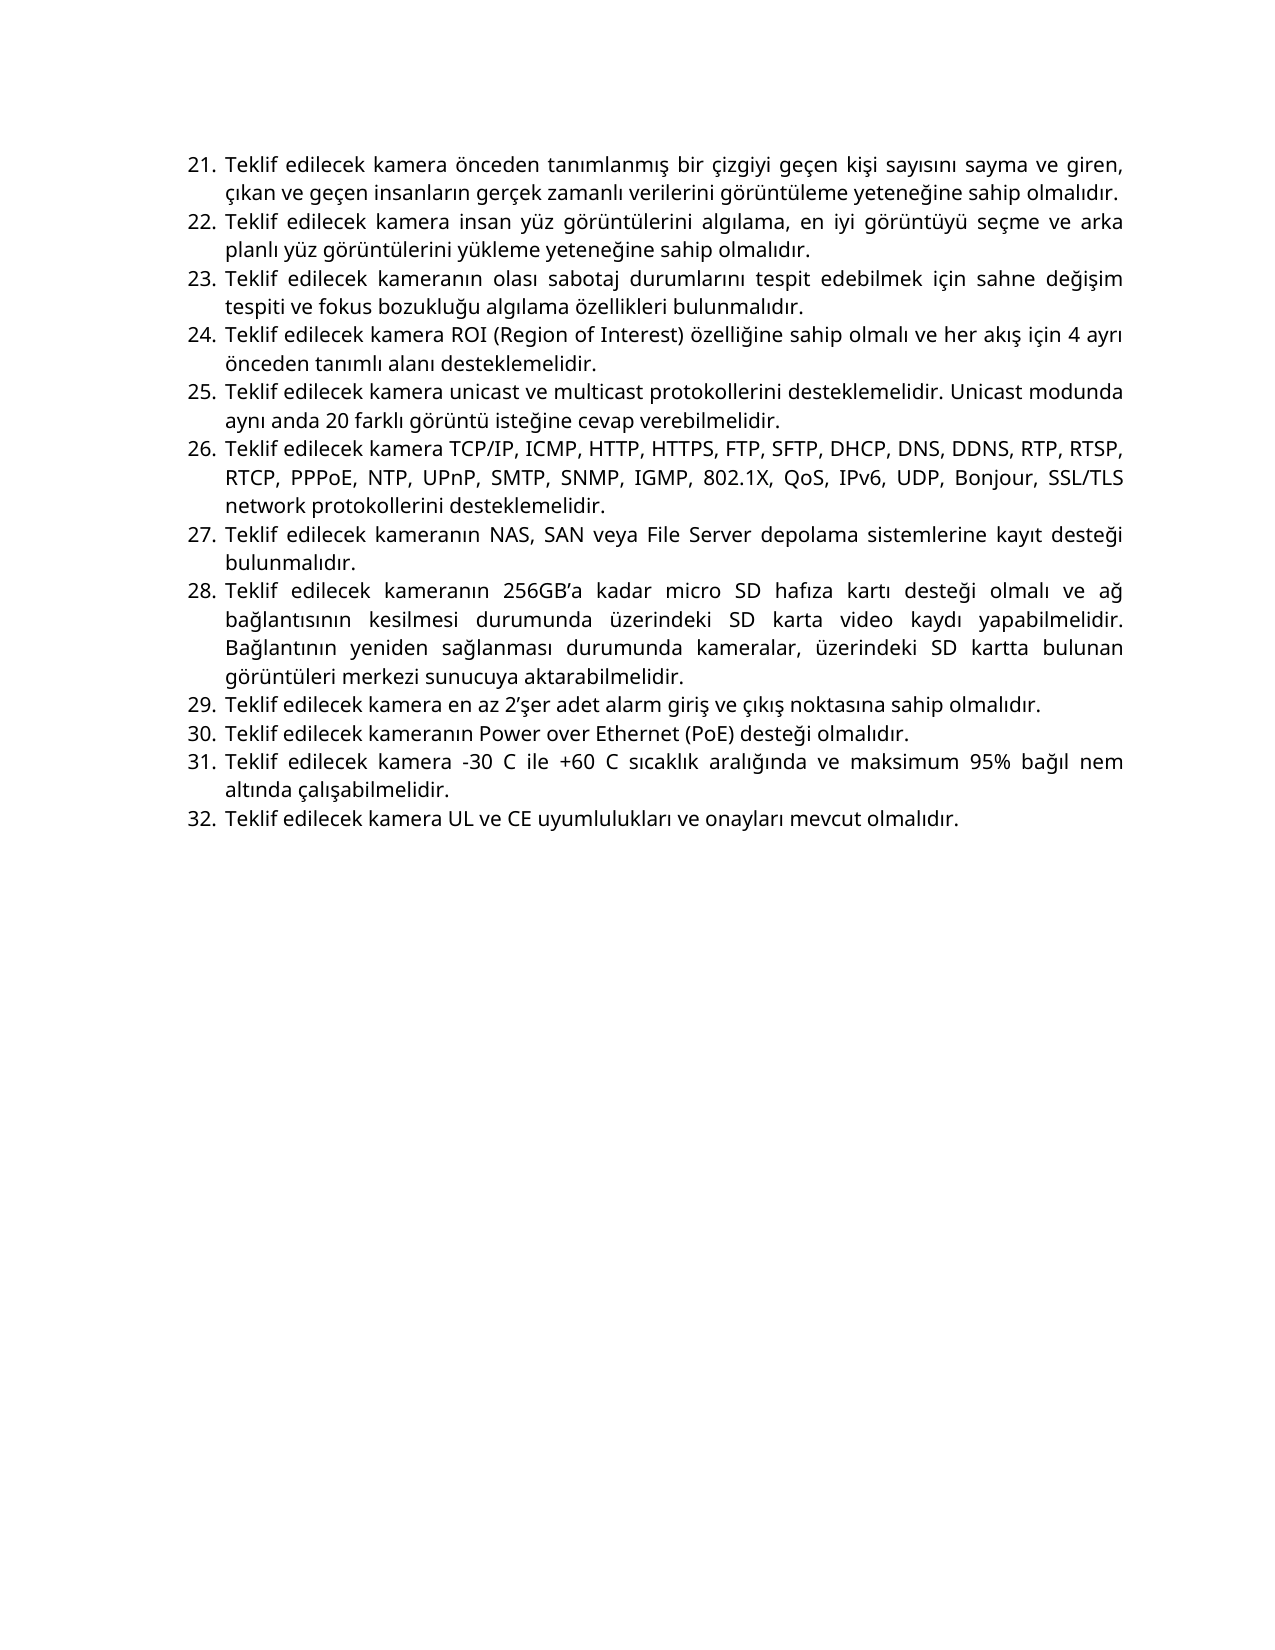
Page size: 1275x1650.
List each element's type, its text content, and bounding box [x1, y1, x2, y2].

list Teklif edilecek kameranın olası sabotaj durumlarını tespit edebilmek için sahne değişim tespiti ve fokus bozukluğu algılama özellikleri bulunmalıdır. [187, 264, 1125, 321]
list Teklif edilecek kamera TCP/IP, ICMP, HTTP, HTTPS, FTP, SFTP, DHCP, DNS, DDNS, RTP, RTSP, RTCP, PPPoE, NTP, UPnP, SMTP, SNMP, IGMP, 802.1X, QoS, IPv6, UDP, Bonjour, SSL/TLS network protokollerini desteklemelidir. [187, 434, 1125, 520]
list Teklif edilecek kameranın Power over Ethernet (PoE) desteği olmalıdır. [187, 719, 1125, 747]
list Teklif edilecek kamera en az 2’şer adet alarm giriş ve çıkış noktasına sahip olmalıdır. [187, 690, 1125, 719]
list Teklif edilecek kamera önceden tanımlanmış bir çizgiyi geçen kişi sayısını sayma ve giren, çıkan ve geçen insanların gerçek zamanlı verilerini görüntüleme yeteneğine sahip olmalıdır. [187, 150, 1125, 207]
list Teklif edilecek kameranın 256GB’a kadar micro SD hafıza kartı desteği olmalı ve ağ bağlantısının kesilmesi durumunda üzerindeki SD karta video kaydı yapabilmelidir. Bağlantının yeniden sağlanması durumunda kameralar, üzerindeki SD kartta bulunan görüntüleri merkezi sunucuya aktarabilmelidir. [187, 577, 1125, 690]
list Teklif edilecek kameranın NAS, SAN veya File Server depolama sistemlerine kayıt desteği bulunmalıdır. [187, 520, 1125, 577]
list Teklif edilecek kamera insan yüz görüntülerini algılama, en iyi görüntüyü seçme ve arka planlı yüz görüntülerini yükleme yeteneğine sahip olmalıdır. [187, 207, 1125, 264]
list Teklif edilecek kamera ROI (Region of Interest) özelliğine sahip olmalı ve her akış için 4 ayrı önceden tanımlı alanı desteklemelidir. [187, 321, 1125, 377]
list Teklif edilecek kamera unicast ve multicast protokollerini desteklemelidir. Unicast modunda aynı anda 20 farklı görüntü isteğine cevap verebilmelidir. [187, 377, 1125, 434]
list Teklif edilecek kamera UL ve CE uyumlulukları ve onayları mevcut olmalıdır. [187, 804, 1125, 832]
list Teklif edilecek kamera -30 C ile +60 C sıcaklık aralığında ve maksimum 95% bağıl nem altında çalışabilmelidir. [187, 747, 1125, 804]
